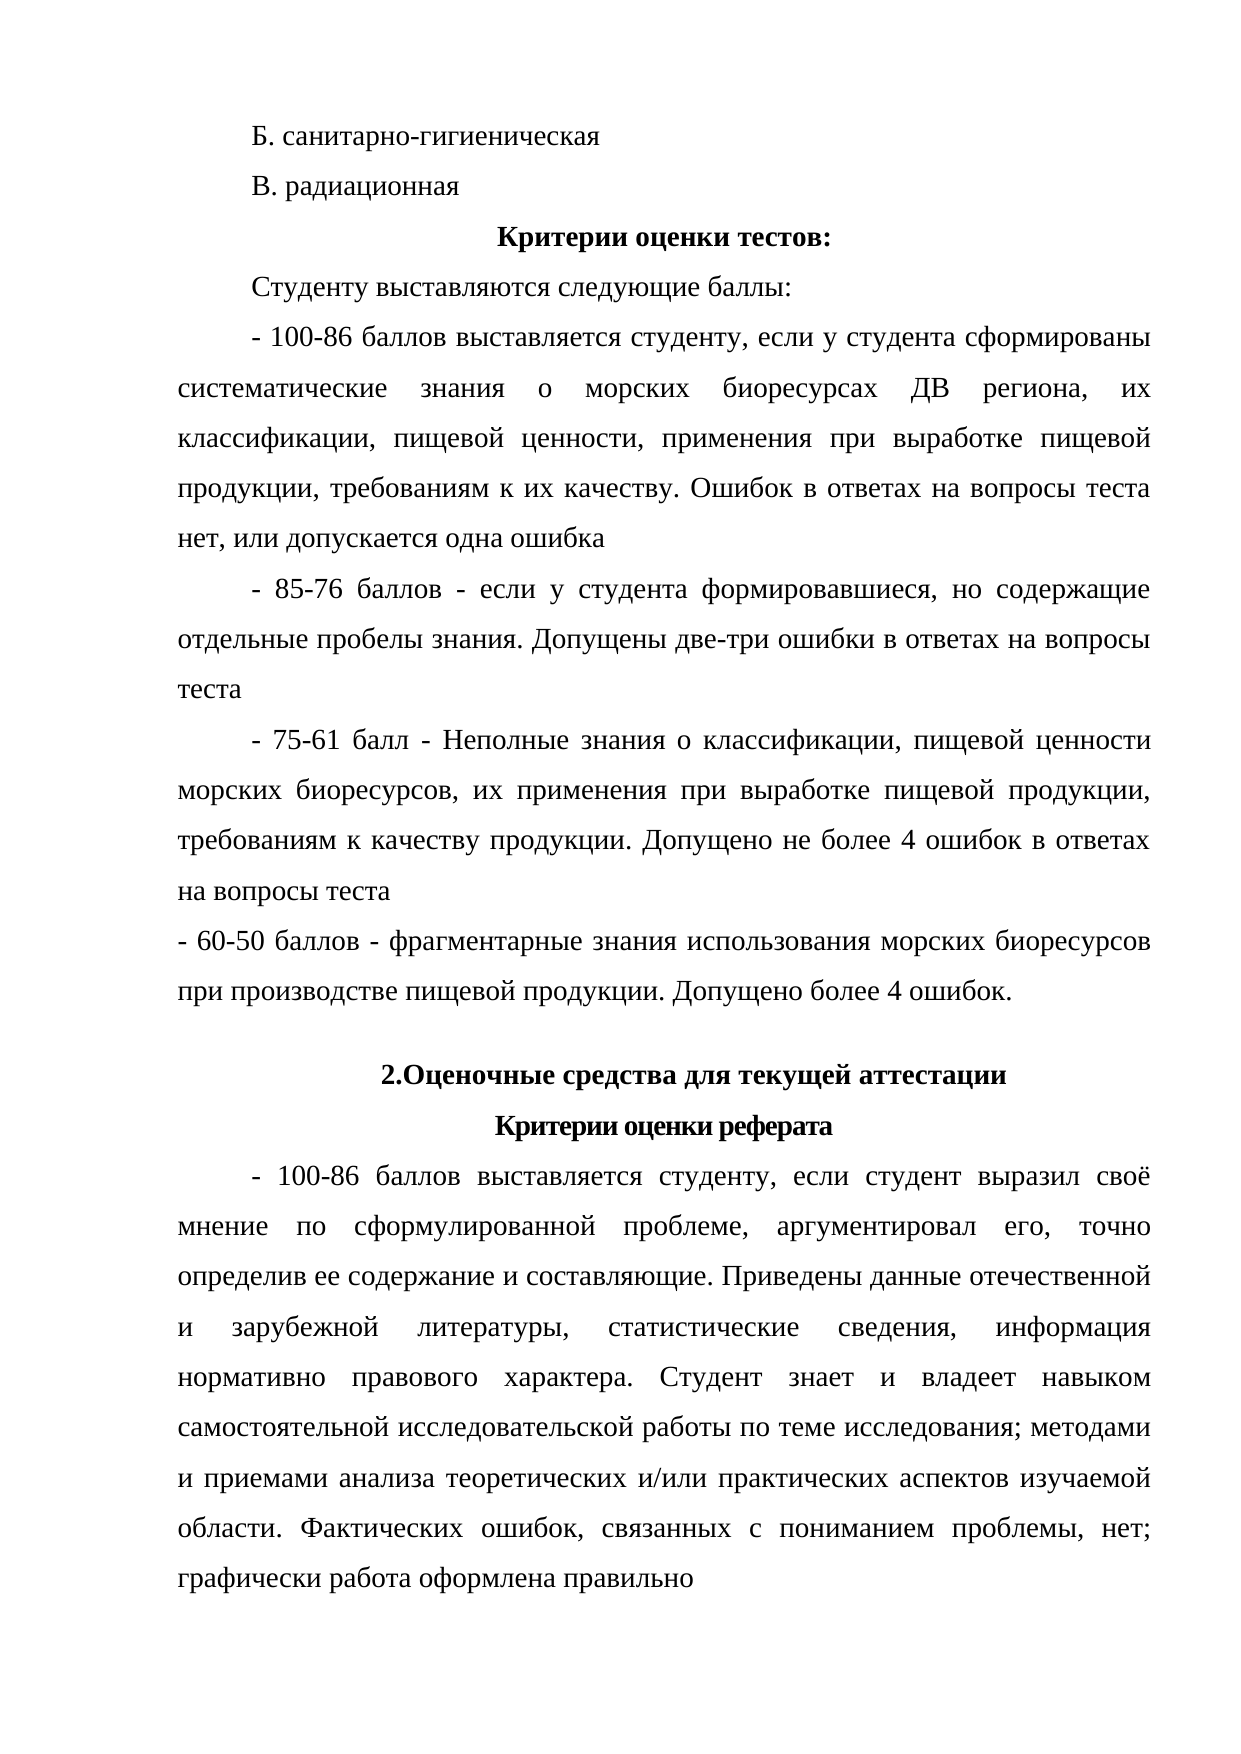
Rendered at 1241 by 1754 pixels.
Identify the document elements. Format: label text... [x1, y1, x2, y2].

text В. радиационная [177, 168, 1152, 202]
list - 100-86 баллов выставляется студенту, если у студента сформированы систематические знания о морских биоресурсах ДВ региона, их классификации, пищевой ценности, применения при выработке пищевой продукции, требованиям к их качеству. Ошибок в ответах на вопросы теста нет, или допускается одна ошибка [177, 319, 1152, 554]
list - 75-61 балл - Неполные знания о классификации, пищевой ценности морских биоресурсов, их применения при выработке пищевой продукции, требованиям к качеству продукции. Допущено не более 4 ошибок в ответах на вопросы теста [177, 722, 1152, 906]
list - 100-86 баллов выставляется студенту, если студент выразил своё мнение по сформулированной проблеме, аргументировал его, точно определив ее содержание и составляющие. Приведены данные отечественной и зарубежной литературы, статистические сведения, информация нормативно правового характера. Студент знает и владеет навыком самостоятельной исследовательской работы по теме исследования; методами и приемами анализа теоретических и/или практических аспектов изучаемой области. Фактических ошибок, связанных с пониманием проблемы, нет; графически работа оформлена правильно [177, 1158, 1152, 1594]
text 2.Оценочные средства для текущей аттестации [236, 1057, 1152, 1091]
text Критерии оценки реферата [177, 1108, 1152, 1141]
list - 85-76 баллов - если у студента формировавшиеся, но содержащие отдельные пробелы знания. Допущены две-три ошибки в ответах на вопросы теста [177, 571, 1152, 705]
text Студенту выставляются следующие баллы: [177, 269, 1152, 303]
text Критерии оценки тестов: [177, 219, 1152, 252]
list - 60-50 баллов - фрагментарные знания использования морских биоресурсов при производстве пищевой продукции. Допущено более 4 ошибок. [177, 923, 1152, 1007]
text Б. санитарно-гигиеническая [177, 118, 1152, 152]
